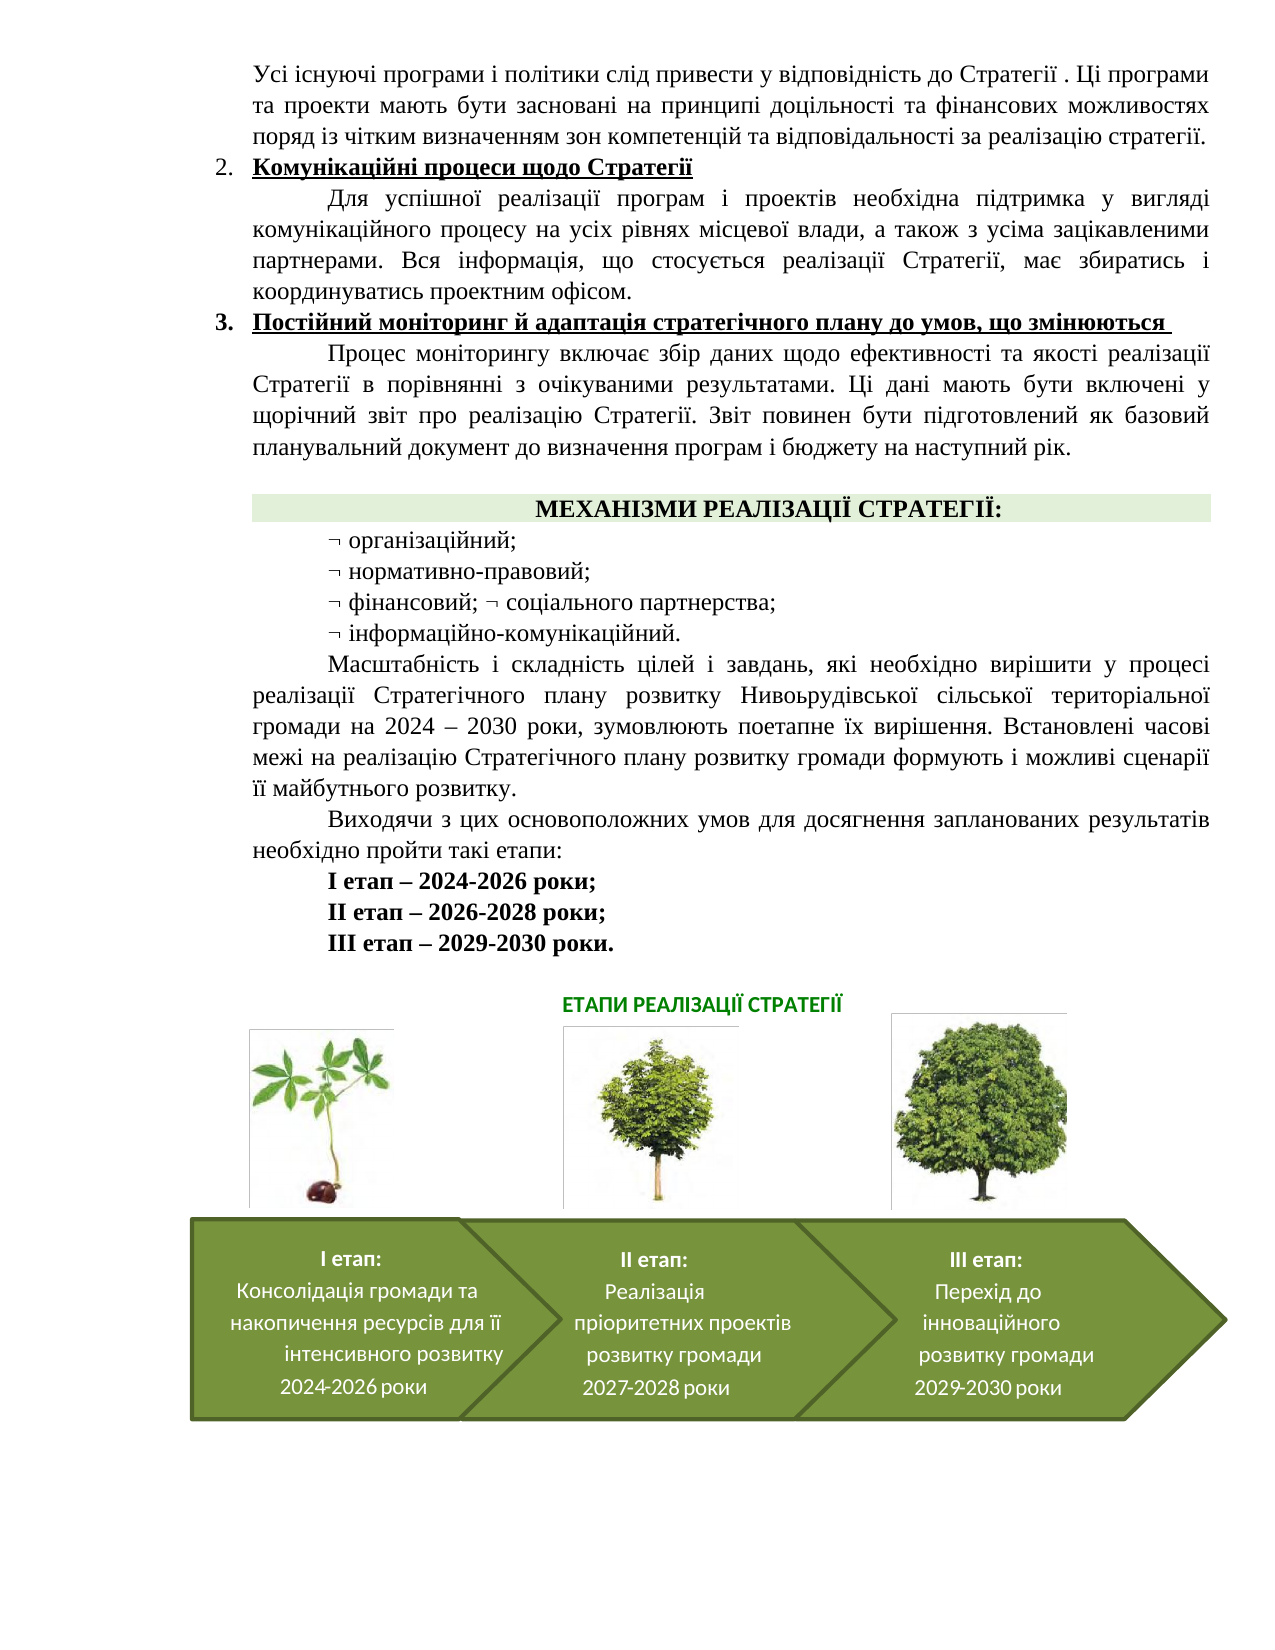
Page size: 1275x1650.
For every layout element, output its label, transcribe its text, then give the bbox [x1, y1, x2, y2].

list нормативно-правовий; [252, 556, 1211, 584]
list І етап – 2024-2026 роки; [252, 866, 1211, 895]
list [252, 59, 1211, 150]
list Процес моніторингу включає збір даних щодо ефективності та якості реалізації Стратегії в порівнянні з очікуваними результатами. Ці дані мають бути включені у щорічний звіт про реалізацію Стратегії. Звіт повинен бути підготовлений як базовий планувальний документ до визначення програм і бюджету на наступний рік. [252, 338, 1211, 460]
list Комунікаційні процеси щодо Стратегії [215, 152, 1211, 181]
list ІІ етап – 2026-2028 роки; [252, 897, 1211, 926]
list інформаційно-комунікаційний. [252, 618, 1211, 647]
list Масштабність і складність цілей і завдань, які необхідно вирішити у процесі реалізації Стратегічного плану розвитку Нивоьрудівської сільської територіальної громади на 2024 – 2030 роки, зумовлюють поетапне їх вирішення. Встановлені часові межі на реалізацію Стратегічного плану розвитку громади формують і можливі сценарії її майбутнього розвитку. [252, 649, 1211, 802]
list ІІІ етап – 2029-2030 роки. [252, 928, 1211, 957]
list МЕХАНІЗМИ РЕАЛІЗАЦІЇ СТРАТЕГІЇ: [252, 494, 1211, 522]
list Для успішної реалізації програм і проектів необхідна підтримка у вигляді комунікаційного процесу на усіх рівнях місцевої влади, а також з усіма зацікавленими партнерами. Вся інформація, що стосується реалізації Стратегії, має збиратись і координуватись проектним офісом. [252, 183, 1211, 305]
list фінансовий; соціального партнерства; [252, 587, 1211, 616]
picture [249, 1029, 394, 1208]
picture [563, 1026, 739, 1209]
list Виходячи з цих основоположних умов для досягнення запланованих результатів необхідно пройти такі етапи: [252, 804, 1211, 864]
list Постійний моніторинг й адаптація стратегічного плану до умов, що змінюються [215, 307, 1211, 336]
picture [891, 1013, 1067, 1210]
list організаційний; [252, 525, 1211, 553]
